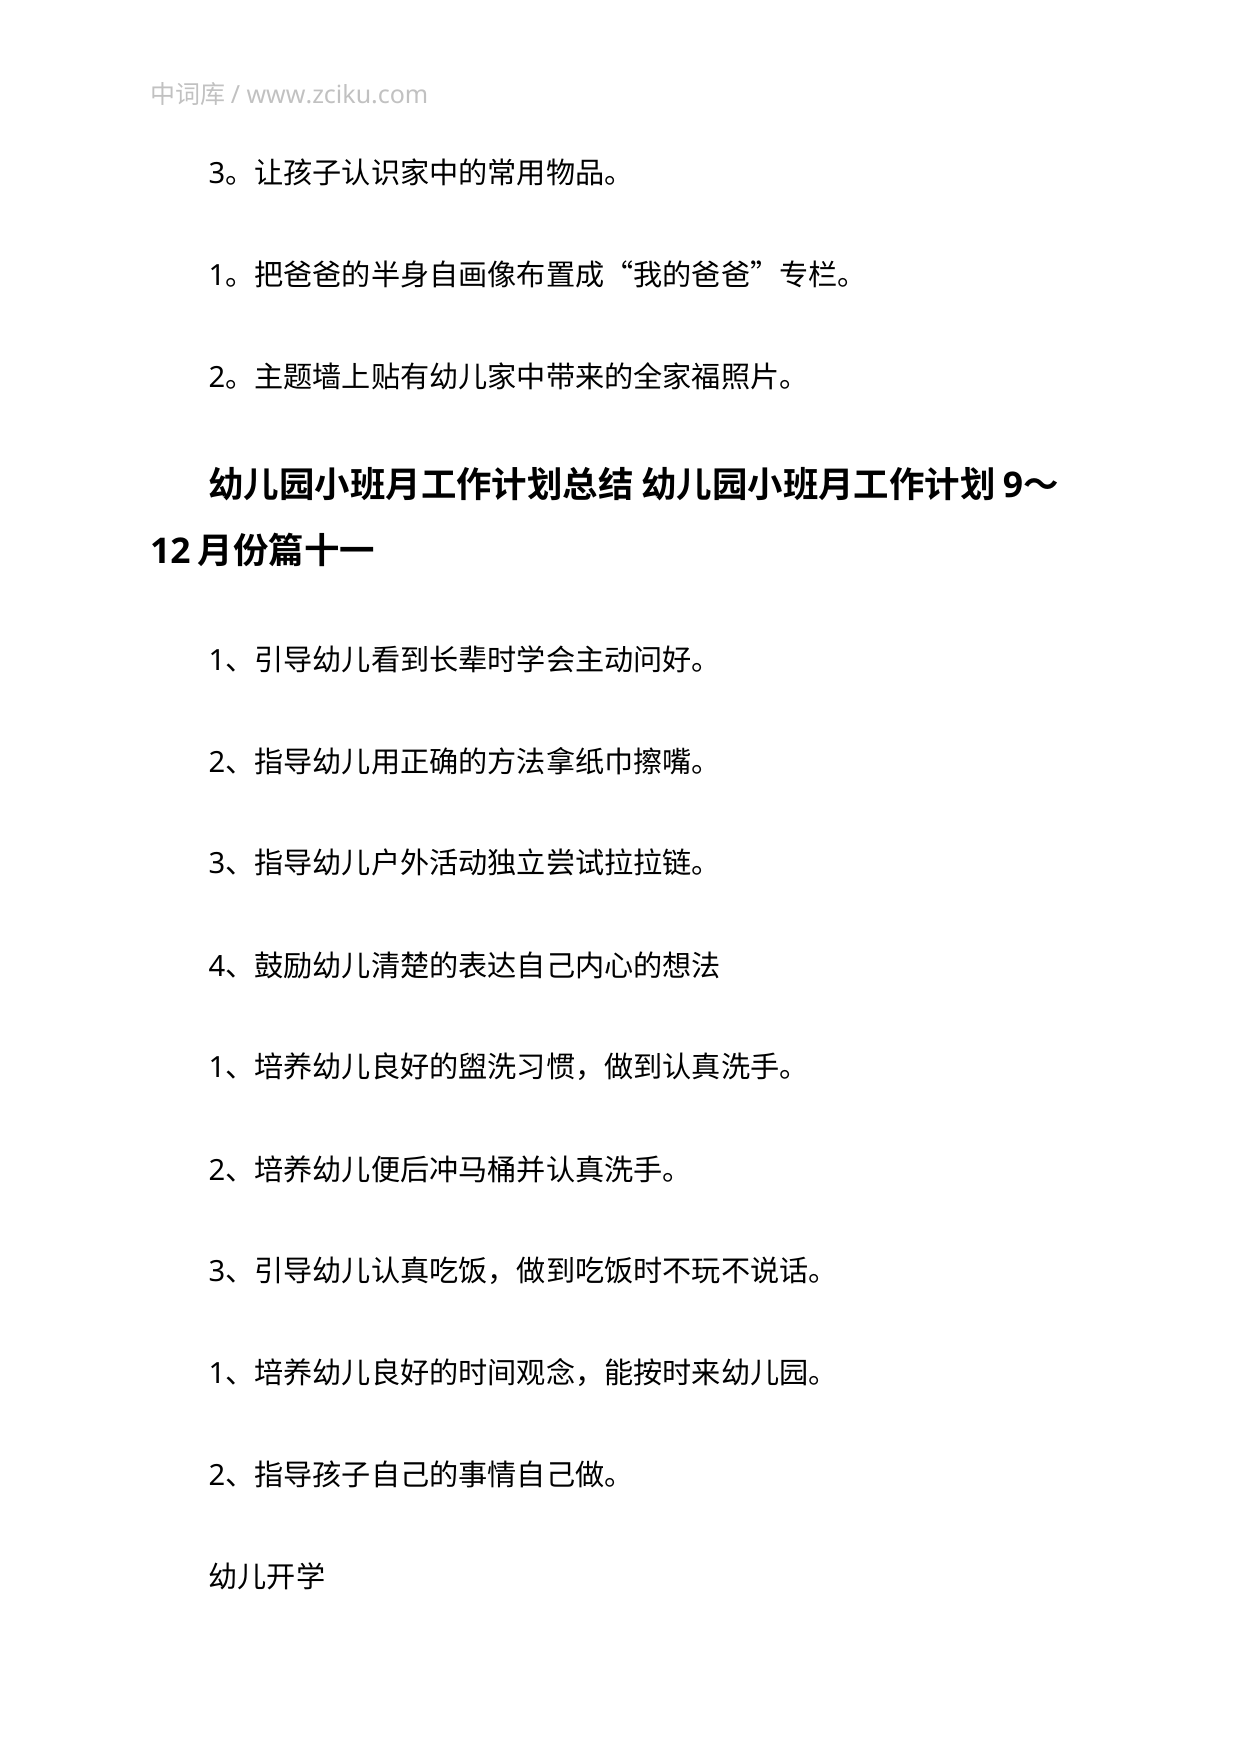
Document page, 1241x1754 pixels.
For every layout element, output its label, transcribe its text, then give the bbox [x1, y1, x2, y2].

text 1、培养幼儿良好的盥洗习惯，做到认真洗手。 [150, 1044, 1090, 1086]
text 2。主题墙上贴有幼儿家中带来的全家福照片。 [150, 354, 1090, 396]
text 幼儿开学 [150, 1554, 1090, 1596]
text 2、指导孩子自己的事情自己做。 [150, 1452, 1090, 1494]
text 1、培养幼儿良好的时间观念，能按时来幼儿园。 [150, 1350, 1090, 1392]
text 2、指导幼儿用正确的方法拿纸巾擦嘴。 [150, 738, 1090, 781]
text 1。把爸爸的半身自画像布置成“我的爸爸”专栏。 [150, 252, 1090, 294]
text 3、引导幼儿认真吃饭，做到吃饭时不玩不说话。 [150, 1248, 1090, 1290]
text 幼儿园小班月工作计划总结 幼儿园小班月工作计划9～12月份篇十一 [150, 456, 1090, 574]
text 3、指导幼儿户外活动独立尝试拉拉链。 [150, 840, 1090, 882]
text 2、培养幼儿便后冲马桶并认真洗手。 [150, 1146, 1090, 1188]
text 1、引导幼儿看到长辈时学会主动问好。 [150, 636, 1090, 678]
text 3。让孩子认识家中的常用物品。 [150, 150, 1090, 192]
text 4、鼓励幼儿清楚的表达自己内心的想法 [150, 942, 1090, 984]
